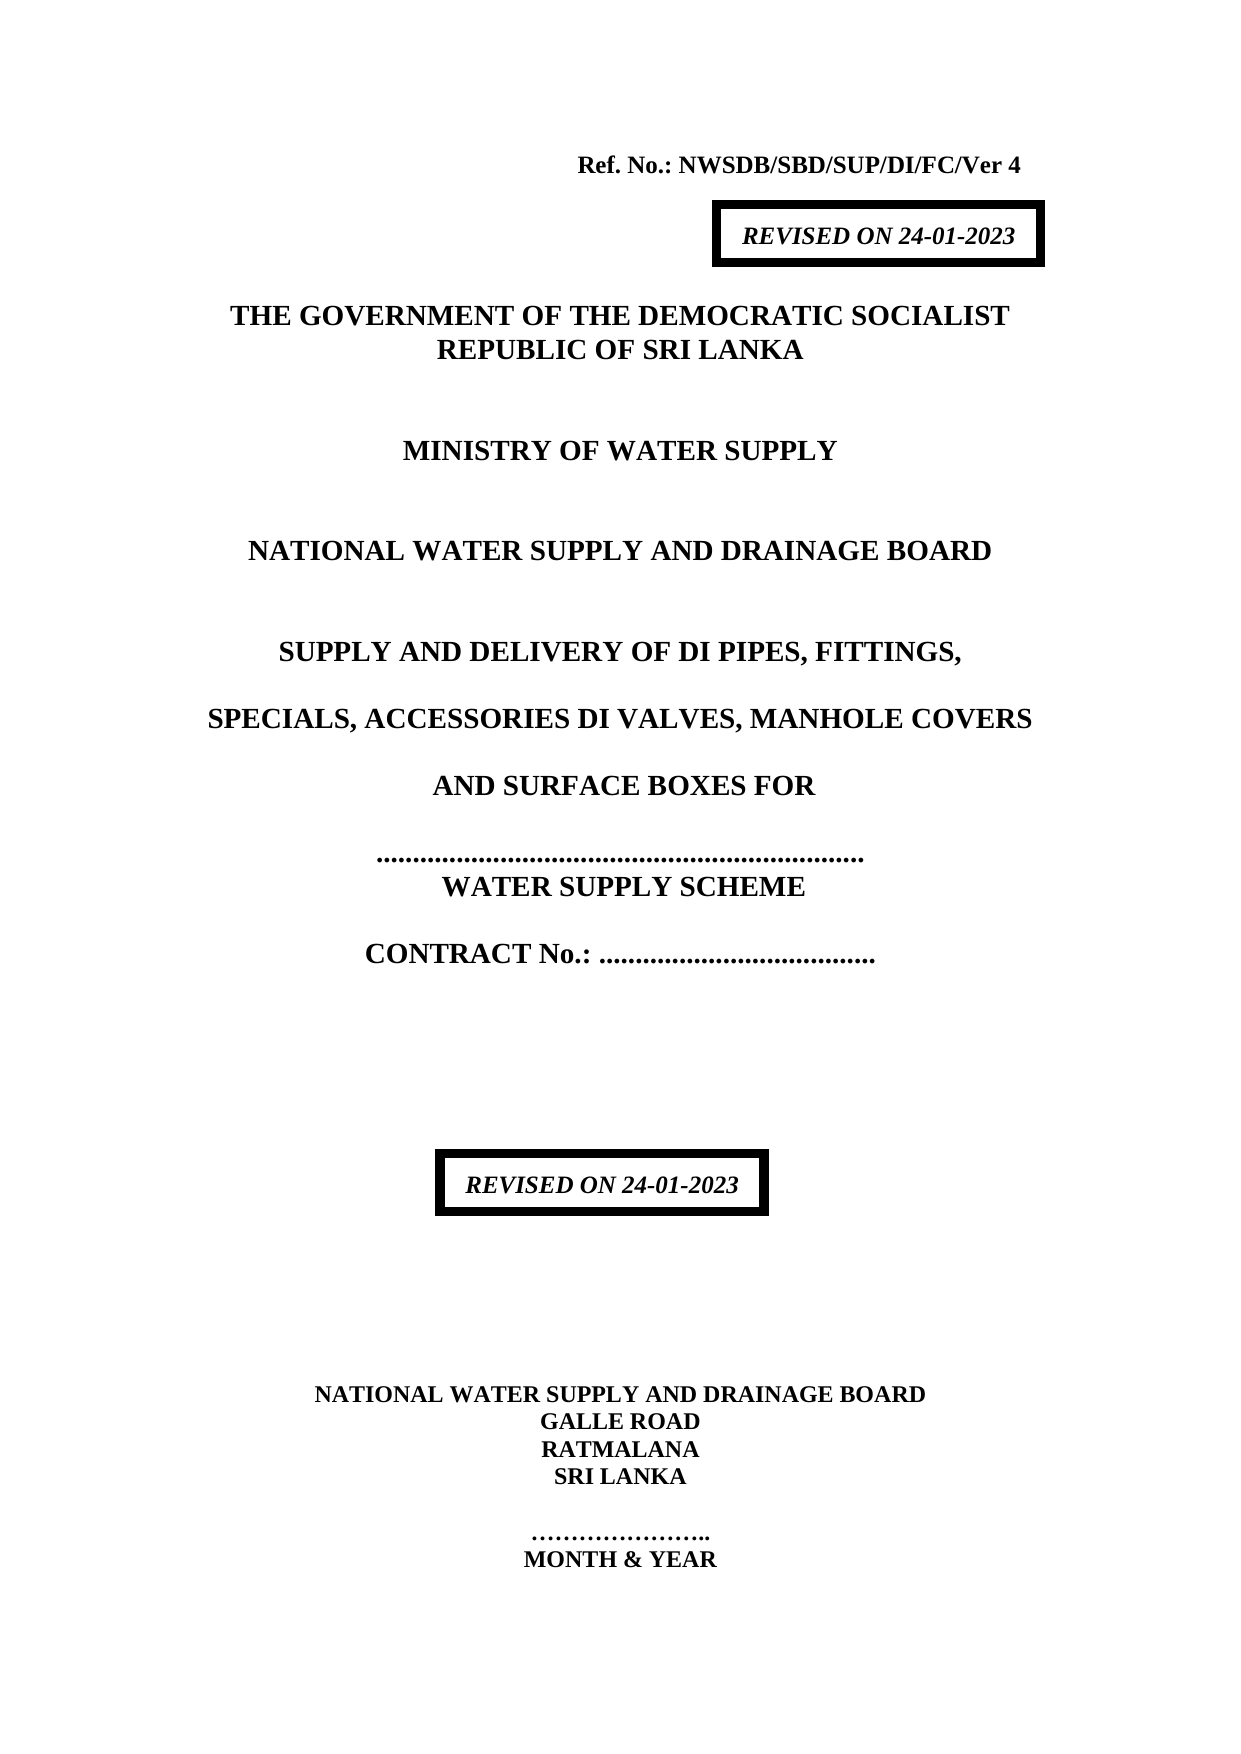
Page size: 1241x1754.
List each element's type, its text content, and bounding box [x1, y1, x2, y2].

text NATIONAL WATER SUPPLY AND DRAINAGE BOARD [150, 1379, 1090, 1407]
text THE GOVERNMENT OF THE DEMOCRATIC SOCIALIST [150, 298, 1090, 332]
text ………………….. [150, 1518, 1090, 1545]
text CONTRACT No.: ...................................... [150, 936, 1090, 969]
text SPECIALS, ACCESSORIES DI VALVES, MANHOLE COVERS [150, 701, 1090, 734]
text MINISTRY OF WATER SUPPLY [150, 433, 1090, 466]
text MONTH & YEAR [150, 1545, 1090, 1573]
text SUPPLY AND DELIVERY OF DI PIPES, FITTINGS, [150, 634, 1090, 667]
text AND SURFACE BOXES FOR [150, 768, 1090, 802]
text NATIONAL WATER SUPPLY AND DRAINAGE BOARD [150, 533, 1090, 567]
subtitle Ref. No.: NWSDB/SBD/SUP/DI/FC/Ver 4 [577, 150, 1090, 179]
text RATMALANA [150, 1435, 1090, 1462]
text ................................................................... [150, 835, 1090, 869]
text WATER SUPPLY SCHEME [150, 869, 1090, 902]
